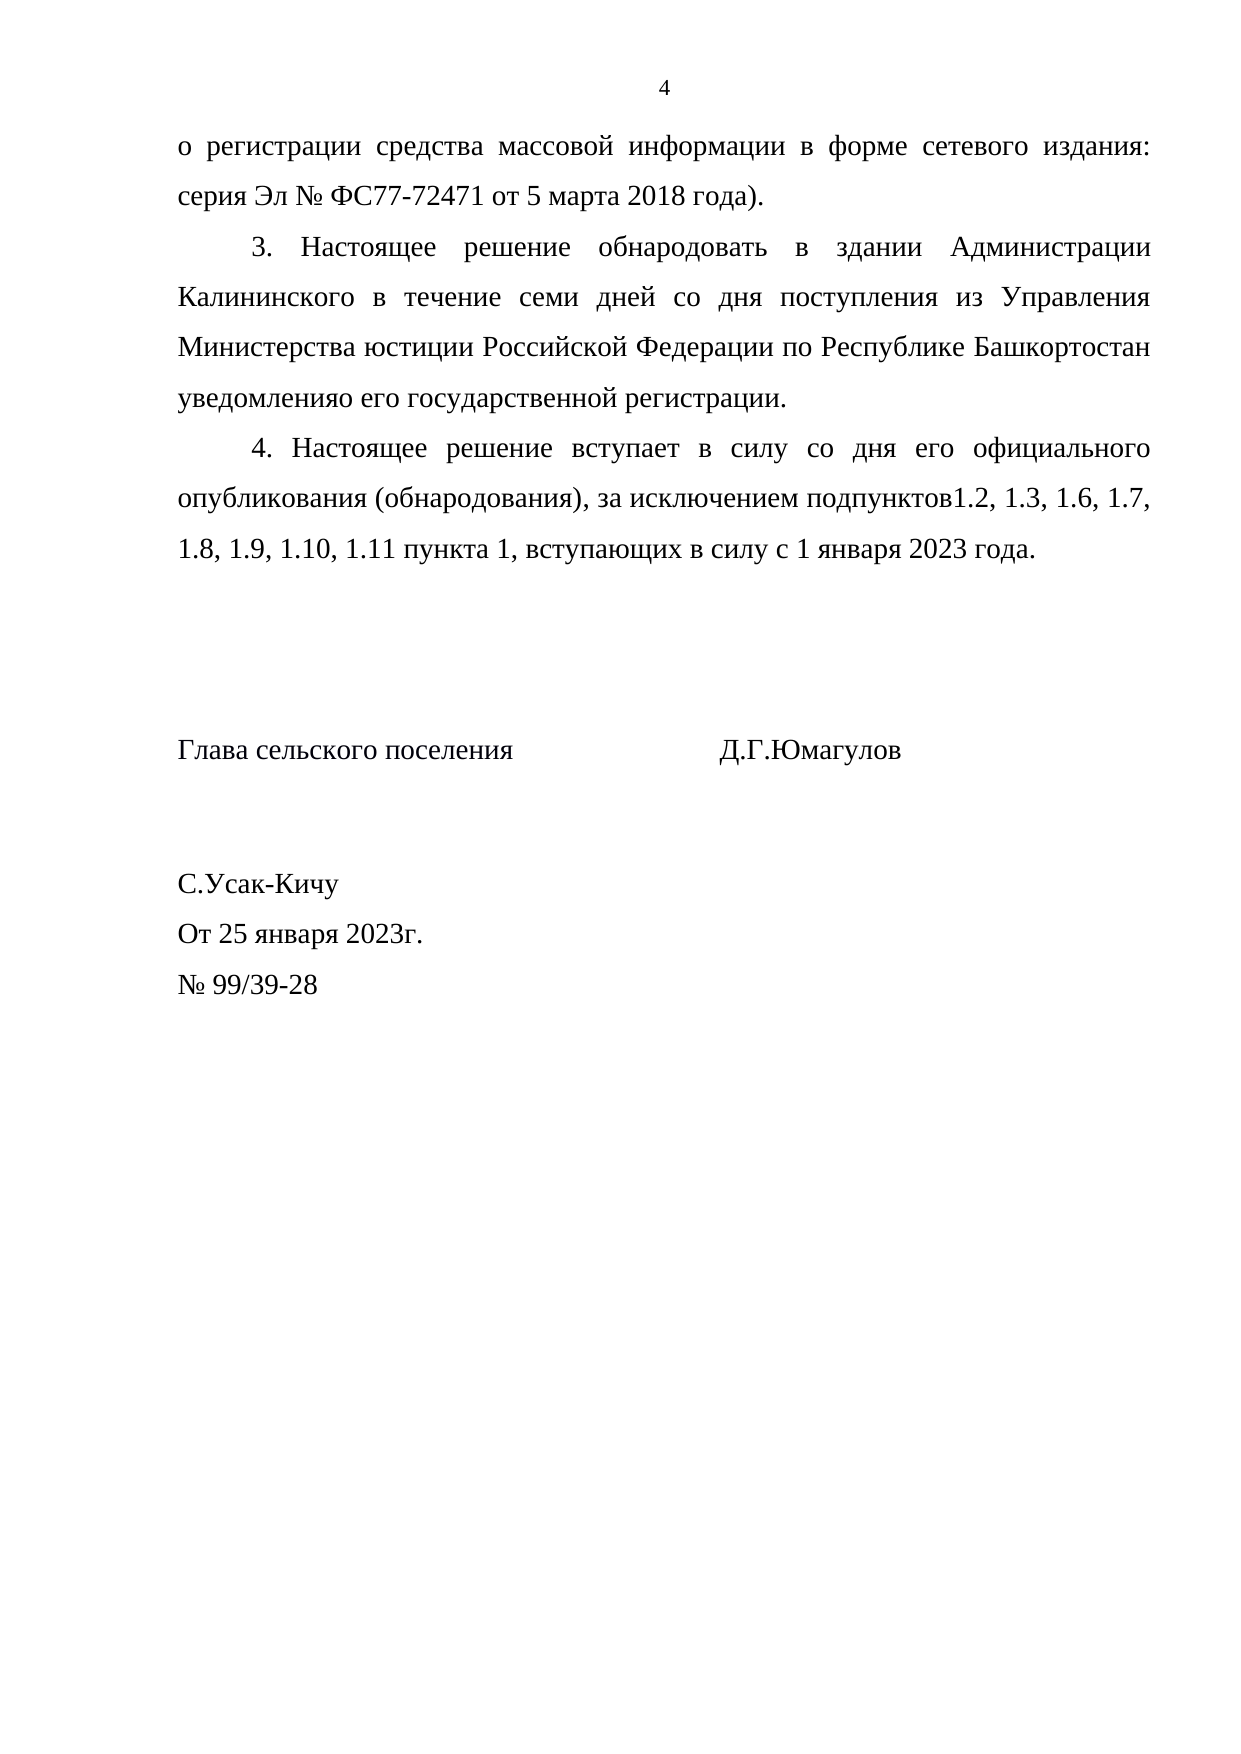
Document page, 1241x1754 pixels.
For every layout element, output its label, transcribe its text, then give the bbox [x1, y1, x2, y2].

table_header Глава сельского поселения [166, 732, 664, 866]
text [177, 128, 1152, 212]
table_header Д.Г.Юмагулов [664, 732, 1163, 866]
text С.Усак-Кичу [177, 866, 1152, 900]
text От 25 января 2023г. [177, 916, 1152, 950]
text 3. Настоящее решение обнародовать в здании Администрации Калининского в течение семи дней со дня поступления из Управления Министерства юстиции Российской Федерации по Республике Башкортостан уведомленияо его государственной регистрации. [177, 229, 1152, 413]
text № 99/39-28 [177, 967, 1152, 1000]
text 4. Настоящее решение вступает в силу со дня его официального опубликования (обнародования), за исключением подпунктов1.2, 1.3, 1.6, 1.7, 1.8, 1.9, 1.10, 1.11 пункта 1, вступающих в силу с 1 января 2023 года. [177, 430, 1152, 564]
